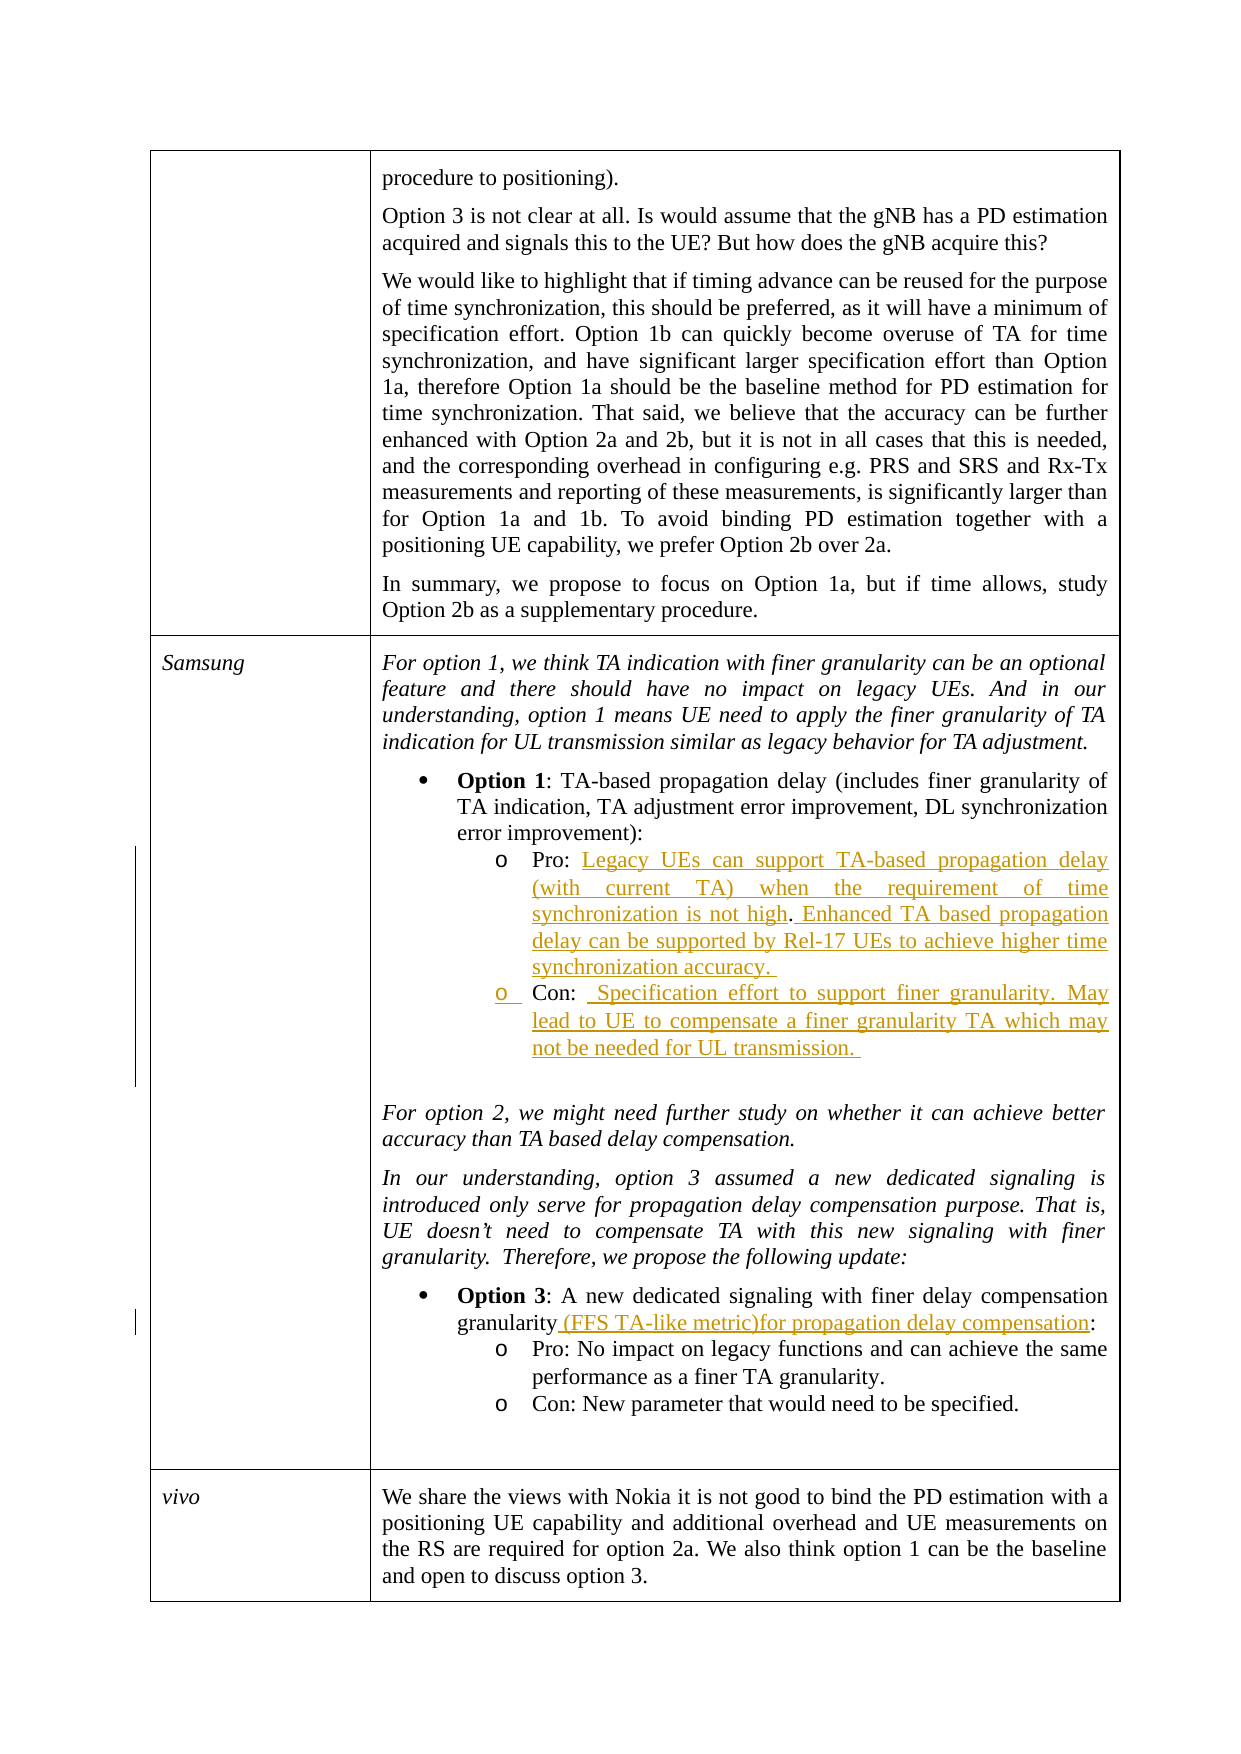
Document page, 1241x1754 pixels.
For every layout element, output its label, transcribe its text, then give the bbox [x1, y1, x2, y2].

table_cell Samsung [151, 636, 370, 1469]
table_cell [371, 151, 1119, 635]
table_cell For option 1, we think TA indication with finer granularity can be an optional feature and there should have no impact on legacy UEs. And in our understanding, option 1 means UE need to apply the finer granularity of TA indication for UL transmission similar as legacy behavior for TA adjustment. Option 1: TA-based propagation delay (includes finer granularity of TA indication, TA adjustment error improvement, DL synchronization error improvement): Pro: . Con: For option 2, we might need further study on whether it can achieve better accuracy than TA based delay compensation. In our understanding, option 3 assumed a new dedicated signaling is introduced only serve for propagation delay compensation purpose. That is, UE doesn’t need to compensate TA with this new signaling with finer granularity. Therefore, we propose the following update: Option 3: A new dedicated signaling with finer delay compensation granularity: Pro: No impact on legacy functions and can achieve the same performance as a finer TA granularity. Con: New parameter that would need to be specified. [371, 636, 1119, 1469]
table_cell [151, 151, 370, 635]
table_cell vivo [151, 1470, 370, 1601]
table_cell We share the views with Nokia it is not good to bind the PD estimation with a positioning UE capability and additional overhead and UE measurements on the RS are required for option 2a. We also think option 1 can be the baseline and open to discuss option 3. [371, 1470, 1119, 1601]
